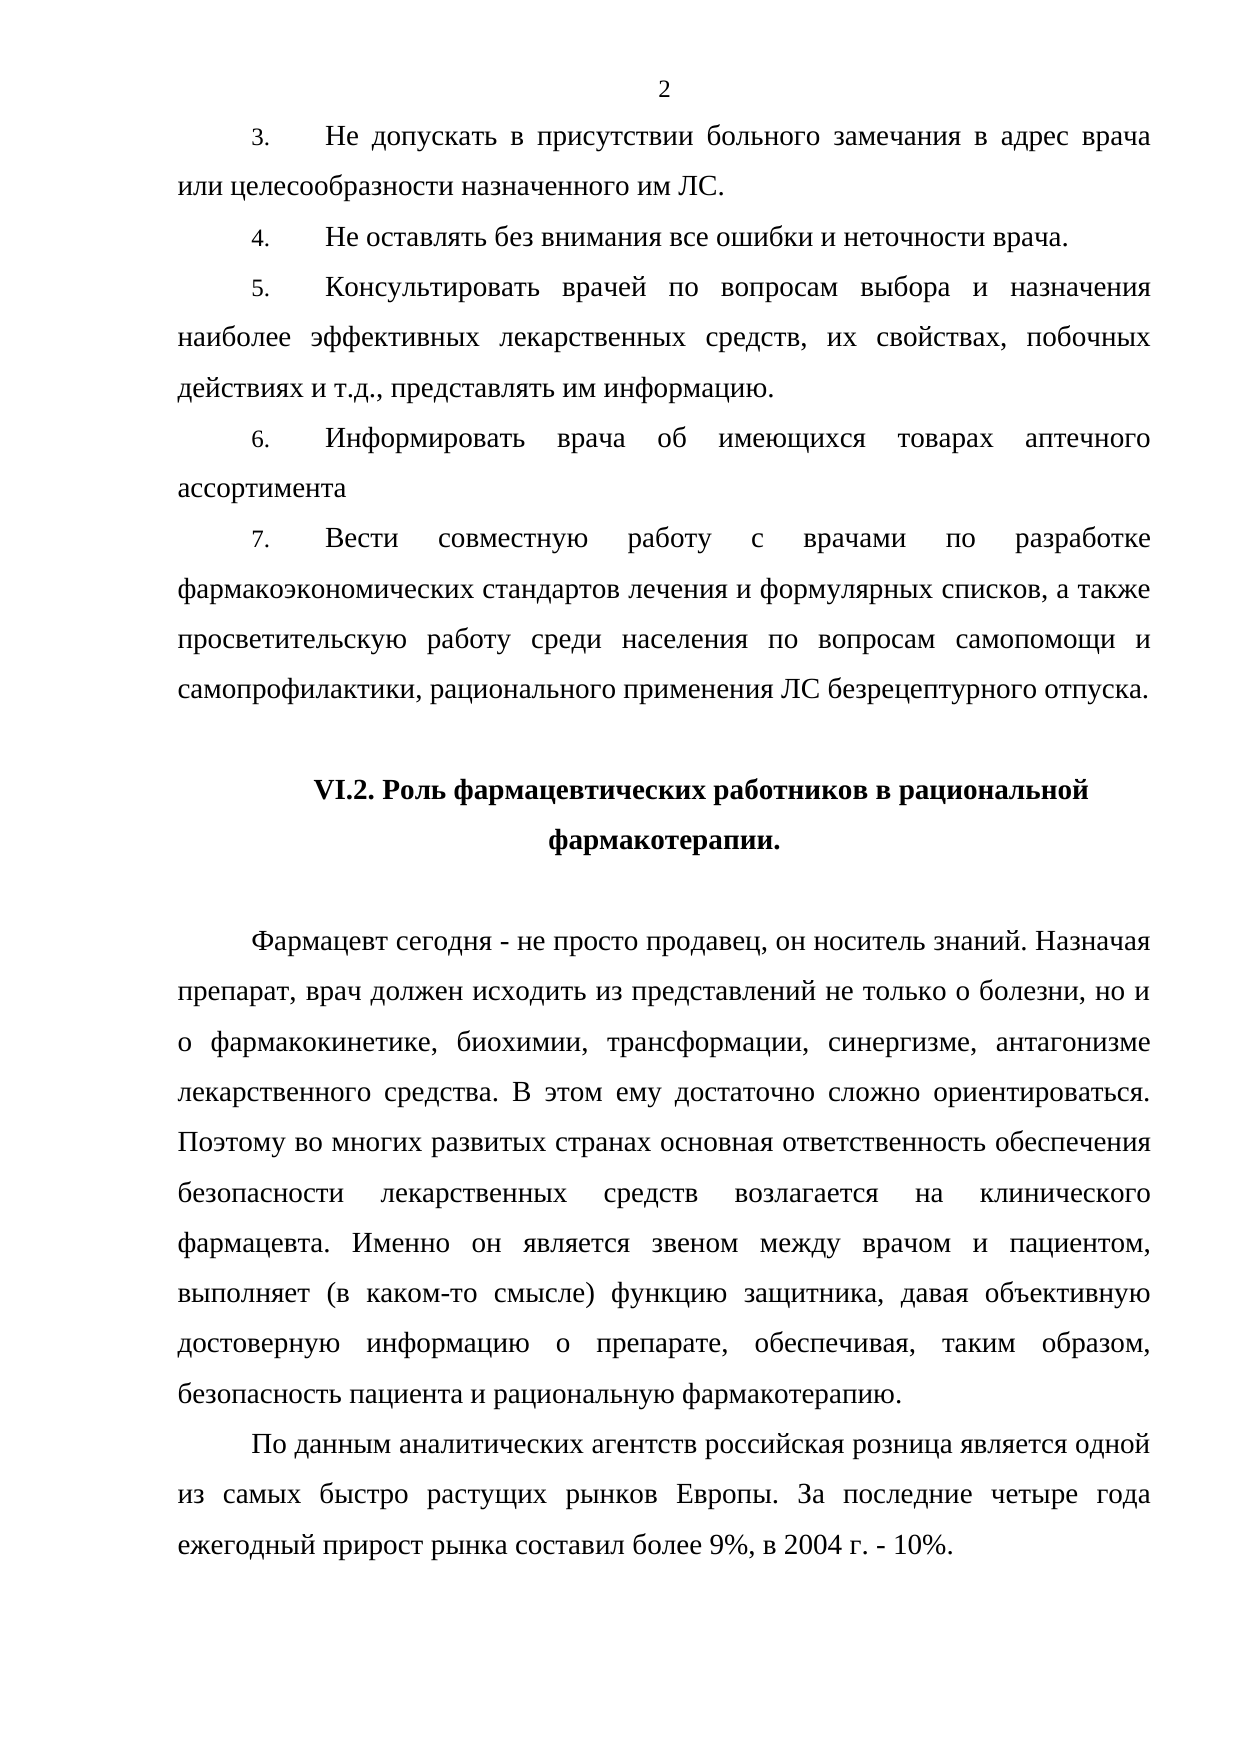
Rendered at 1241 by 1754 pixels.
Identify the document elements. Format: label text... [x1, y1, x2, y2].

list Информировать врача об имеющихся товарах аптечного ассортимента [177, 420, 1152, 504]
list Не допускать в присутствии больного замечания в адрес врача или целесообразности назначенного им ЛС. [177, 118, 1152, 202]
list Консультировать врачей по вопросам выбора и назначения наиболее эффективных лекарственных средств, их свойствах, побочных действиях и т.д., представлять им информацию. [177, 269, 1152, 403]
text VI.2. Роль фармацевтических работников в рациональной фармакотерапии. [177, 772, 1152, 856]
text По данным аналитических агентств российская розница является одной из самых быстро растущих рынков Европы. За последние четыре года ежегодный прирост рынка составил более 9%, в . - 10%. [177, 1426, 1152, 1560]
list Не оставлять без внимания все ошибки и неточности врача. [177, 219, 1152, 252]
list Вести совместную работу с врачами по разработке фармакоэкономических стандартов лечения и формулярных списков, а также просветительскую работу среди населения по вопросам самопомощи и самопрофилактики, рационального применения ЛС безрецептурного отпуска. [177, 521, 1152, 705]
text Фармацевт сегодня - не просто продавец, он носитель знаний. Назначая препарат, врач должен исходить из представлений не только о болезни, но и о фармакокинетике, биохимии, трансформации, синергизме, антагонизме лекарственного средства. В этом ему достаточно сложно ориентироваться. Поэтому во многих развитых странах основная ответственность обеспечения безопасности лекарственных средств возлагается на клинического фармацевта. Именно он является звеном между врачом и пациентом, выполняет (в каком-то смысле) функцию защитника, давая объективную достоверную информацию о препарате, обеспечивая, таким образом, безопасность пациента и рациональную фармакотерапию. [177, 923, 1152, 1409]
